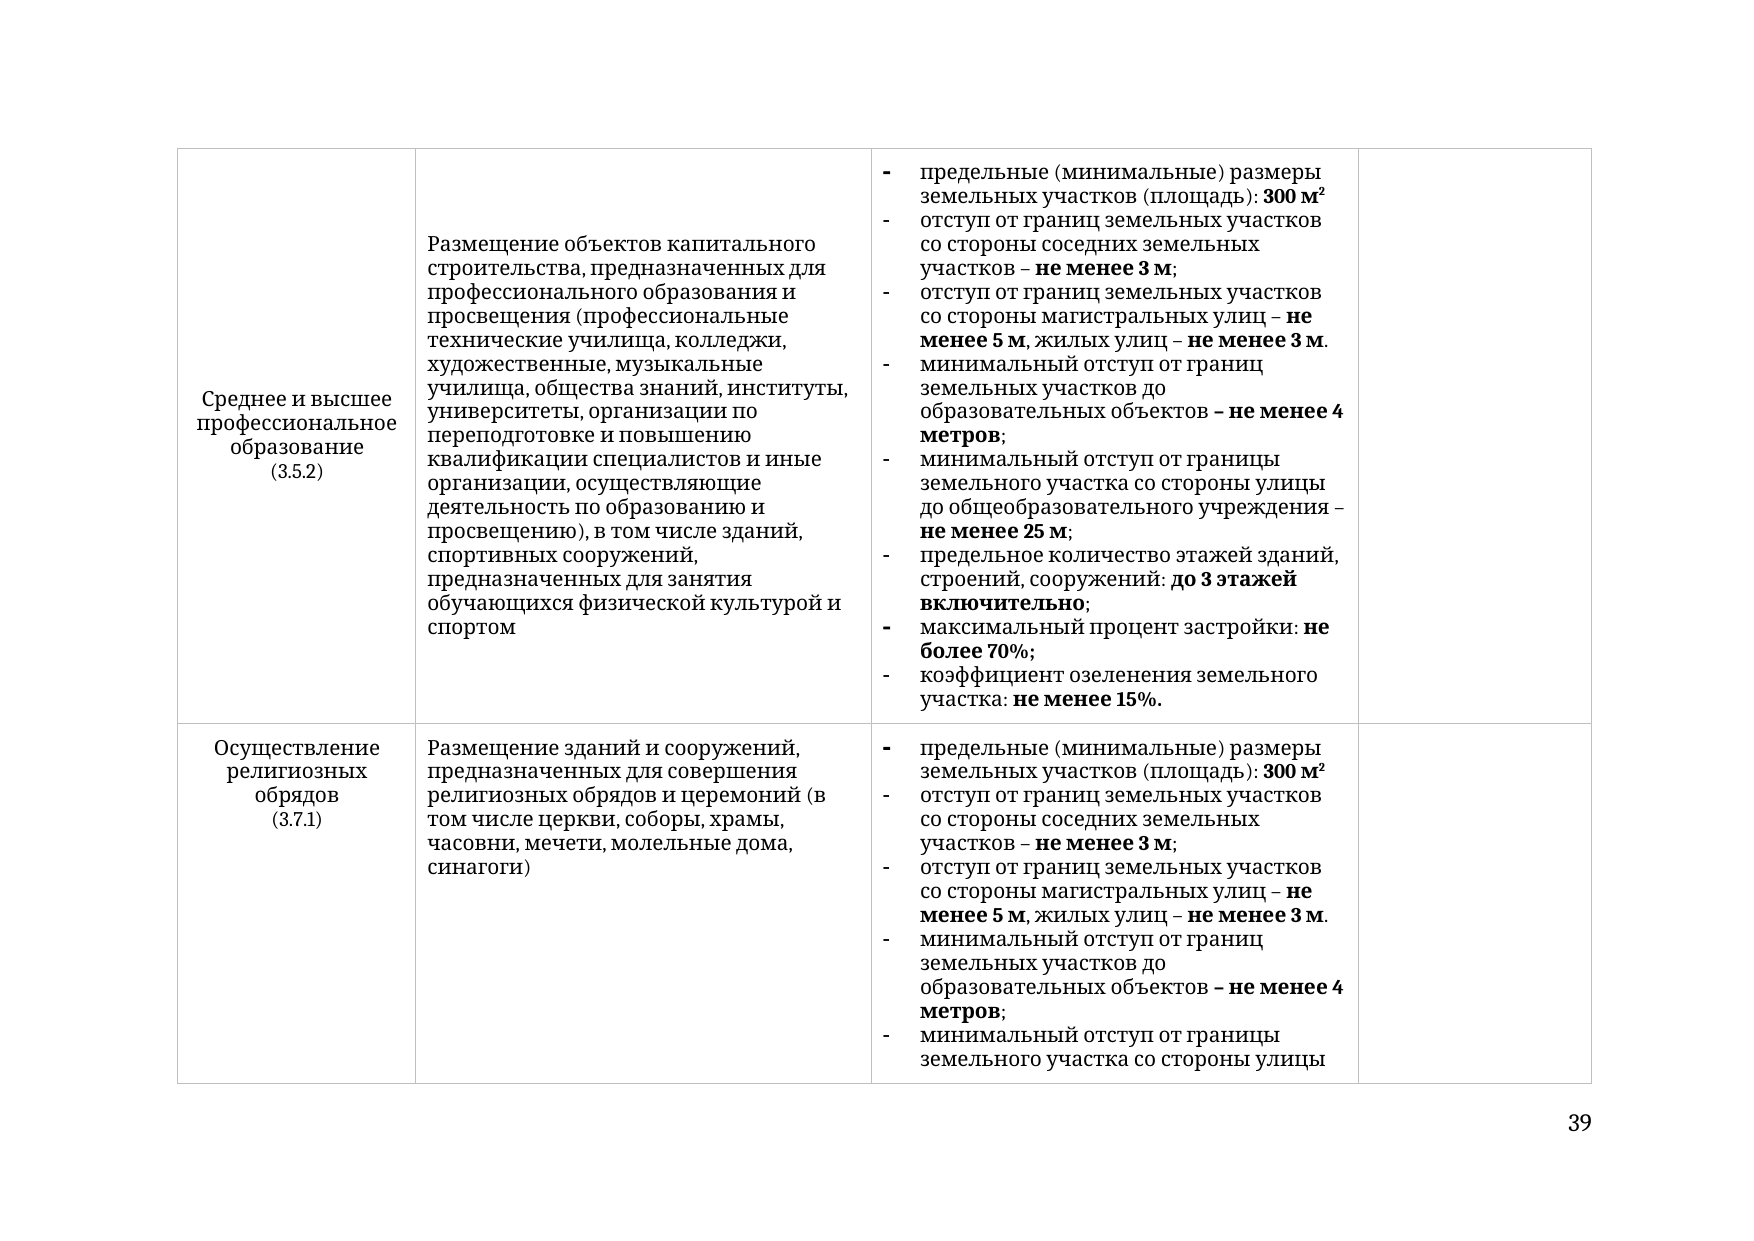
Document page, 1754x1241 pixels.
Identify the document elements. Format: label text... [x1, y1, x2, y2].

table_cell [416, 724, 871, 1083]
table_cell Среднее и высшее профессиональное образование (3.5.2) [178, 149, 415, 723]
table_cell [1359, 724, 1591, 1083]
table_cell Размещение объектов капитального строительства, предназначенных для профессионального образования и просвещения (профессиональные технические училища, колледжи, художественные, музыкальные училища, общества знаний, институты, университеты, организации по переподготовке и повышению квалификации специалистов и иные организации, осуществляющие деятельность по образованию и просвещению), в том числе зданий, спортивных сооружений, предназначенных для занятия обучающихся физической культурой и спортом [416, 149, 871, 723]
table_cell [1359, 149, 1591, 723]
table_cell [178, 724, 415, 1083]
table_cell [872, 724, 1358, 1083]
